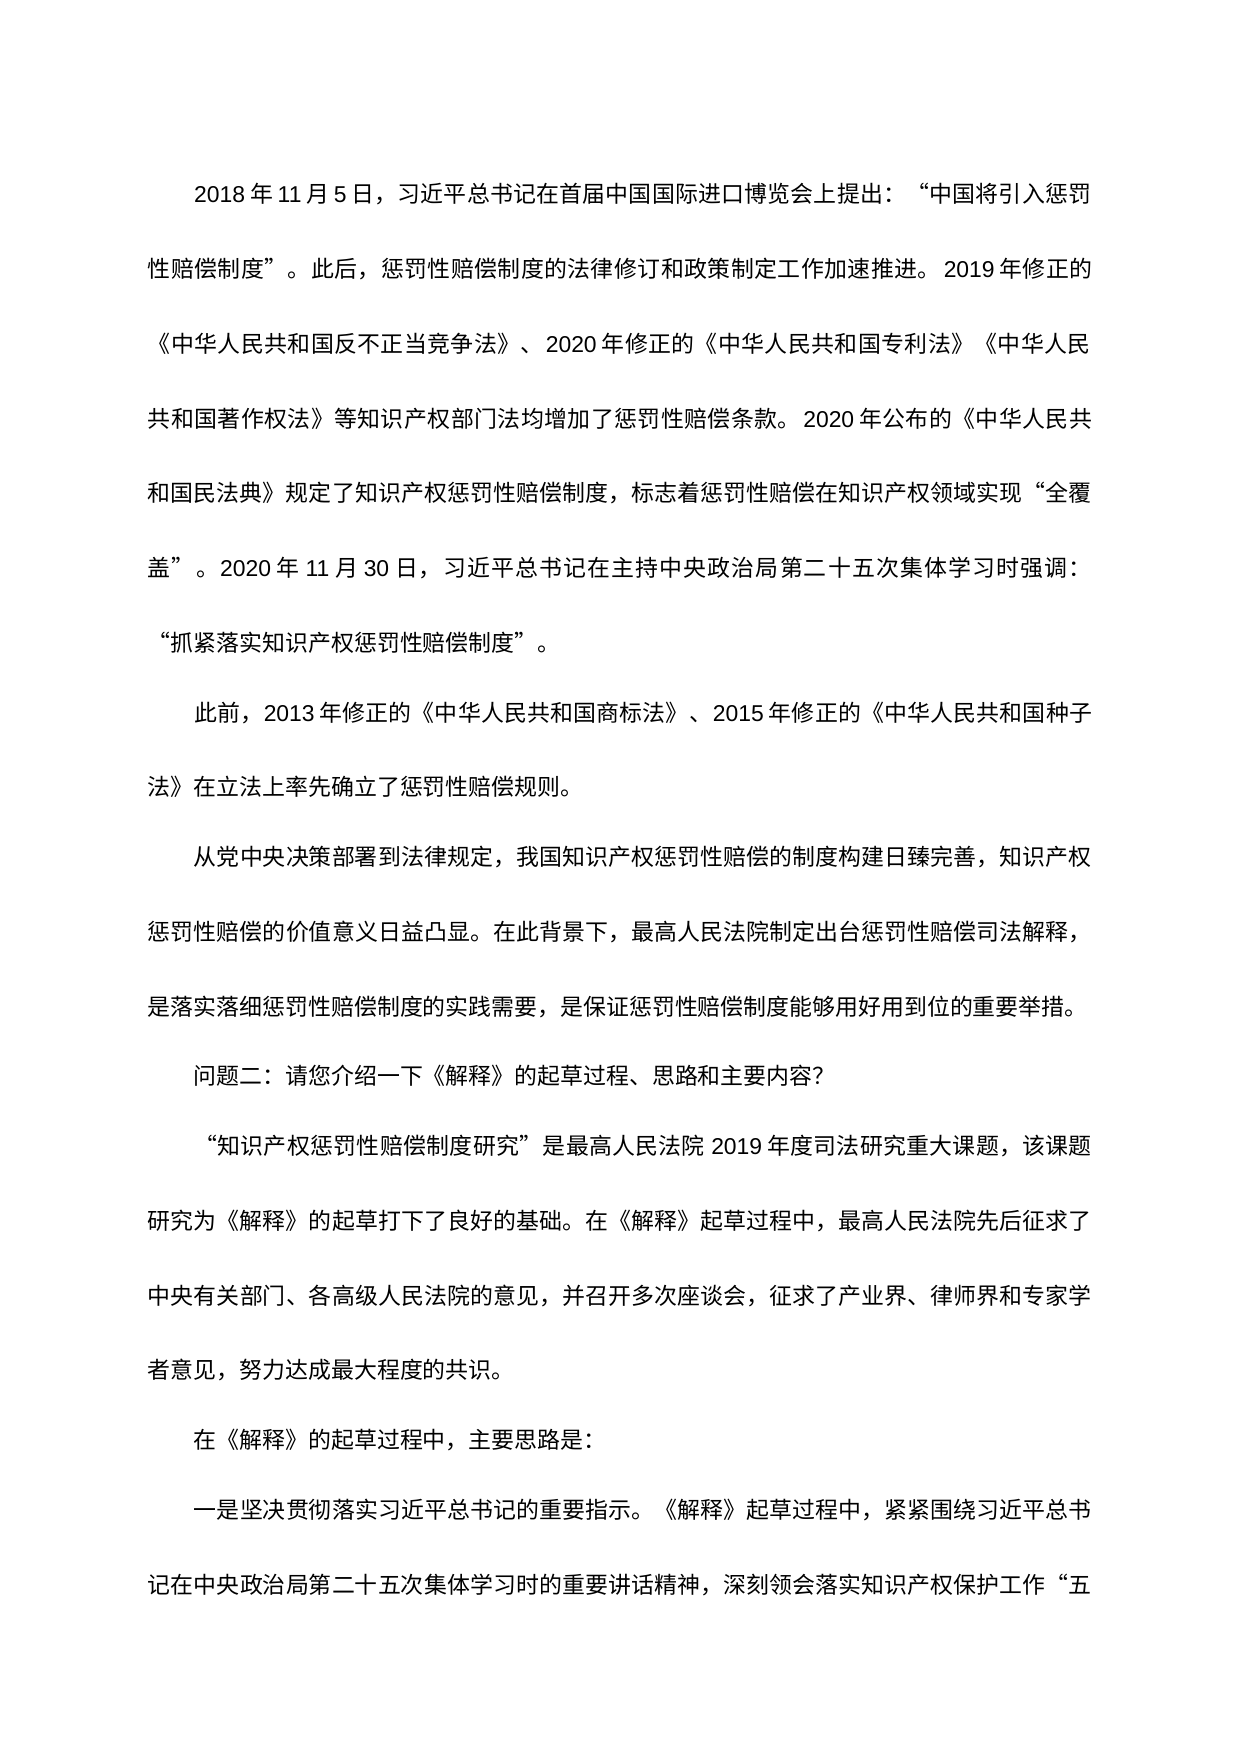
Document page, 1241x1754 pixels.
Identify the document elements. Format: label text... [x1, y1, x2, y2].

text 问题二：请您介绍一下《解释》的起草过程、思路和主要内容？ [148, 1042, 1092, 1107]
text 2018年11月5日，习近平总书记在首届中国国际进口博览会上提出：“中国将引入惩罚性赔偿制度”。此后，惩罚性赔偿制度的法律修订和政策制定工作加速推进。2019年修正的《中华人民共和国反不正当竞争法》、2020年修正的《中华人民共和国专利法》《中华人民共和国著作权法》等知识产权部门法均增加了惩罚性赔偿条款。2020年公布的《中华人民共和国民法典》规定了知识产权惩罚性赔偿制度，标志着惩罚性赔偿在知识产权领域实现“全覆盖”。2020年11月30日，习近平总书记在主持中央政治局第二十五次集体学习时强调：“抓紧落实知识产权惩罚性赔偿制度”。 [148, 161, 1092, 674]
text 此前，2013年修正的《中华人民共和国商标法》、2015年修正的《中华人民共和国种子法》在立法上率先确立了惩罚性赔偿规则。 [148, 678, 1092, 818]
text 在《解释》的起草过程中，主要思路是： [148, 1406, 1092, 1471]
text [148, 1476, 1092, 1616]
text “知识产权惩罚性赔偿制度研究”是最高人民法院2019年度司法研究重大课题，该课题研究为《解释》的起草打下了良好的基础。在《解释》起草过程中，最高人民法院先后征求了中央有关部门、各高级人民法院的意见，并召开多次座谈会，征求了产业界、律师界和专家学者意见，努力达成最大程度的共识。 [148, 1112, 1092, 1401]
text 从党中央决策部署到法律规定，我国知识产权惩罚性赔偿的制度构建日臻完善，知识产权惩罚性赔偿的价值意义日益凸显。在此背景下，最高人民法院制定出台惩罚性赔偿司法解释，是落实落细惩罚性赔偿制度的实践需要，是保证惩罚性赔偿制度能够用好用到位的重要举措。 [148, 823, 1092, 1037]
